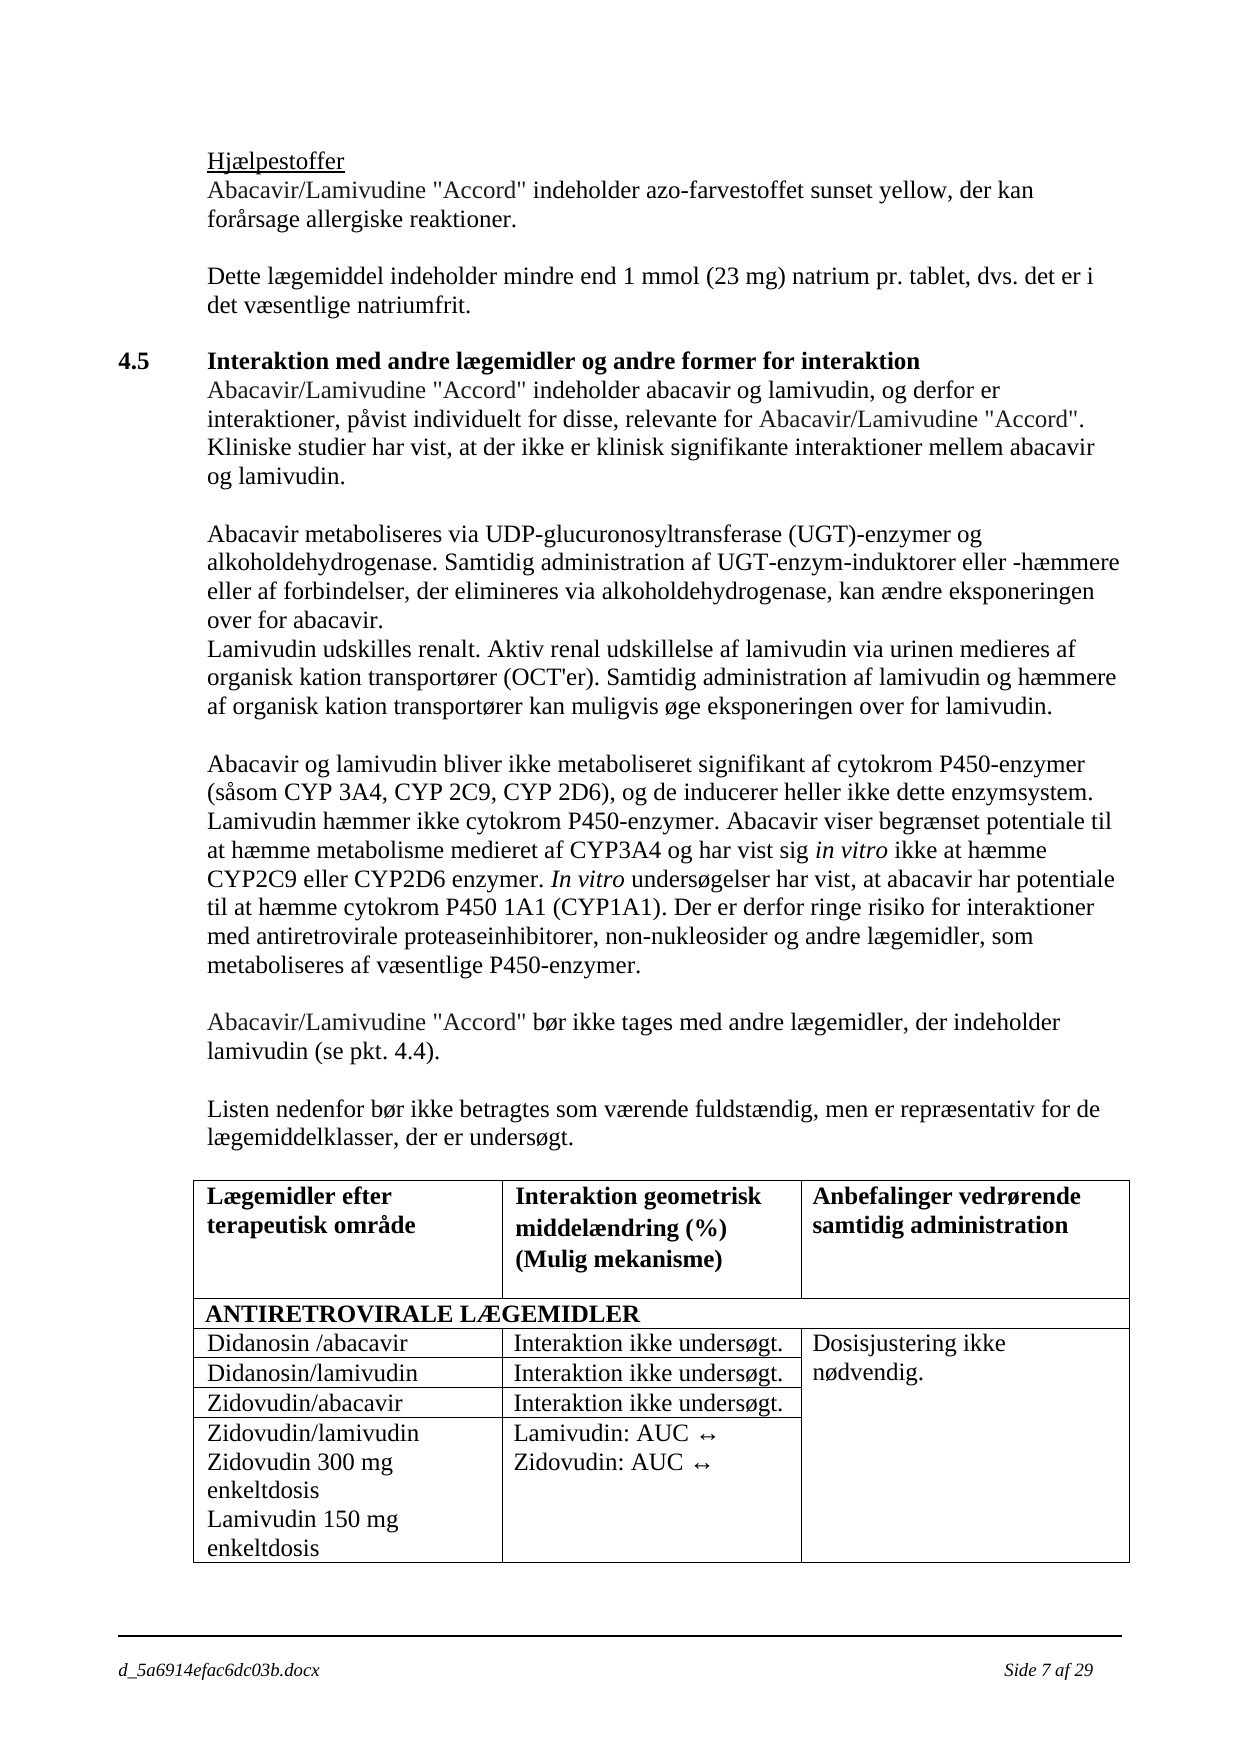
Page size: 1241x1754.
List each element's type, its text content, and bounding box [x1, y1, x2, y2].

text Listen nedenfor bør ikke betragtes som værende fuldstændig, men er repræsentativ for de lægemiddelklasser, der er undersøgt. [207, 1094, 1122, 1151]
text Hjælpestoffer [207, 146, 1122, 175]
table_cell Didanosin/lamivudin [194, 1358, 502, 1387]
table_cell Didanosin /abacavir [194, 1329, 502, 1357]
text Lamivudin udskilles renalt. Aktiv renal udskillelse af lamivudin via urinen medieres af organisk kation transportører (OCT'er). Samtidig administration af lamivudin og hæmmere af organisk kation transportører kan muligvis øge eksponeringen over for lamivudin. [207, 634, 1122, 720]
text Dette lægemiddel indeholder mindre end 1 mmol (23 mg) natrium pr. tablet, dvs. det er i det væsentlige natriumfrit. [207, 261, 1122, 319]
table_cell Interaktion ikke undersøgt. [503, 1388, 801, 1417]
table_cell Interaktion ikke undersøgt. [503, 1358, 801, 1387]
text 4.5 Interaktion med andre lægemidler og andre former for interaktion [118, 346, 1122, 375]
table_cell Zidovudin/lamivudin Zidovudin 300 mg enkeltdosis Lamivudin 150 mg enkeltdosis [194, 1418, 502, 1562]
text Abacavir metaboliseres via UDP-glucuronosyltransferase (UGT)-enzymer og alkoholdehydrogenase. Samtidig administration af UGT-enzym-induktorer eller -hæmmere eller af forbindelser, der elimineres via alkoholdehydrogenase, kan ændre eksponeringen over for abacavir. [207, 519, 1122, 634]
text Abacavir/Lamivudine "Accord" bør ikke tages med andre lægemidler, der indeholder lamivudin (se pkt. 4.4). [207, 1007, 1122, 1065]
text Abacavir/Lamivudine "Accord" indeholder azo-farvestoffet sunset yellow, der kan forårsage allergiske reaktioner. [207, 175, 1122, 232]
table_cell Dosisjustering ikke nødvendig. [802, 1329, 1129, 1562]
table_cell Interaktion ikke undersøgt. [503, 1329, 801, 1357]
table_header Anbefalinger vedrørende samtidig administration [802, 1181, 1129, 1298]
text Abacavir og lamivudin bliver ikke metaboliseret signifikant af cytokrom P450-enzymer (såsom CYP 3A4, CYP 2C9, CYP 2D6), og de inducerer heller ikke dette enzymsystem. Lamivudin hæmmer ikke cytokrom P450-enzymer. Abacavir viser begrænset potentiale til at hæmme metabolisme medieret af CYP3A4 og har vist sig in vitro ikke at hæmme CYP2C9 eller CYP2D6 enzymer. In vitro undersøgelser har vist, at abacavir har potentiale til at hæmme cytokrom P450 1A1 (CYP1A1). Der er derfor ringe risiko for interaktioner med antiretrovirale proteaseinhibitorer, non-nukleosider og andre lægemidler, som metaboliseres af væsentlige P450-enzymer. [207, 749, 1122, 979]
table_header Interaktion geometrisk middelændring (%) (Mulig mekanisme) [503, 1181, 801, 1298]
table_cell Zidovudin/abacavir [194, 1388, 502, 1417]
text Abacavir/Lamivudine "Accord" indeholder abacavir og lamivudin, og derfor er interaktioner, påvist individuelt for disse, relevante for Abacavir/Lamivudine "Accord". Kliniske studier har vist, at der ikke er klinisk signifikante interaktioner mellem abacavir og lamivudin. [207, 375, 1122, 490]
table_cell Lamivudin: AUC ↔ Zidovudin: AUC ↔ [503, 1418, 801, 1562]
table_cell ANTIRETROVIRALE LÆGEMIDLER [194, 1299, 1129, 1327]
table_header Lægemidler efter terapeutisk område [194, 1181, 502, 1298]
